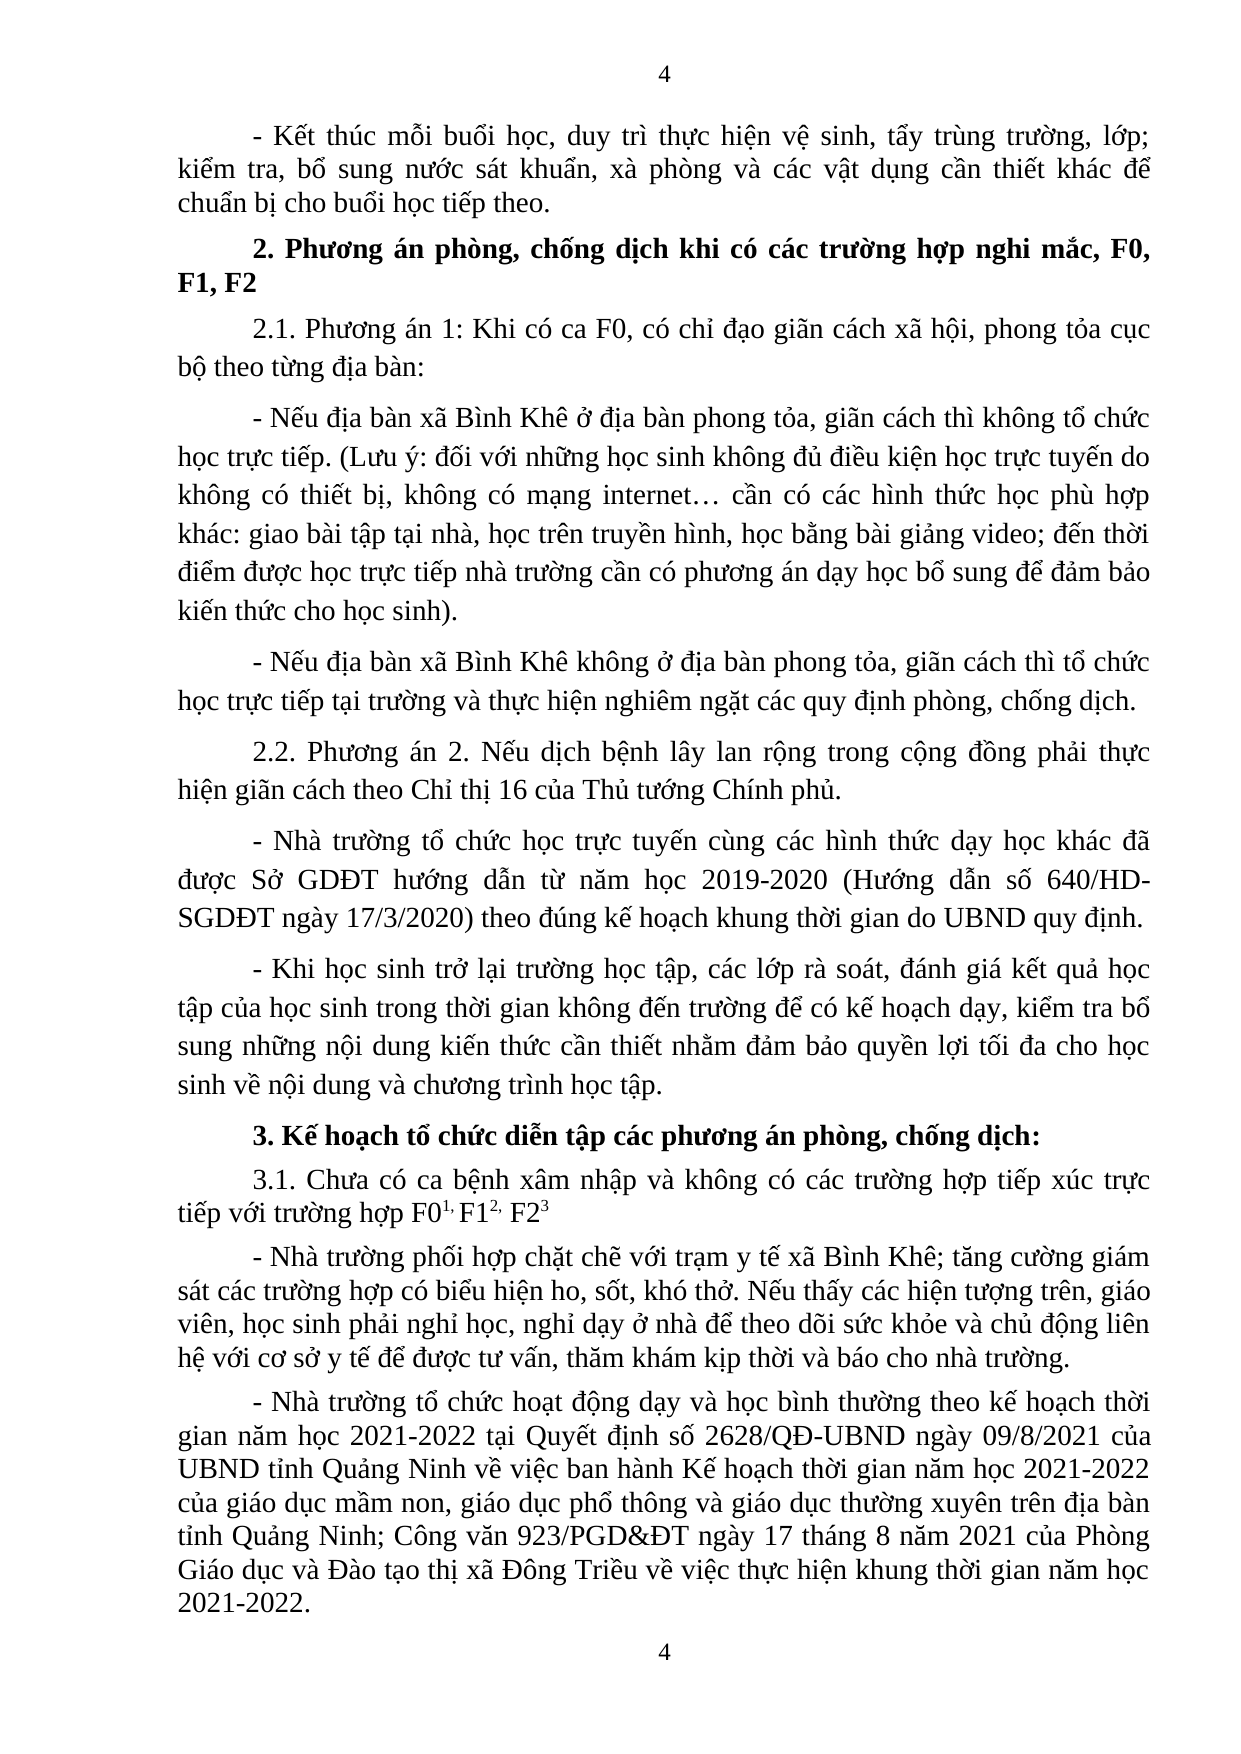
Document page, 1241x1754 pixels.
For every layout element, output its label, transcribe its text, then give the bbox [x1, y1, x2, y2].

list - Nếu địa bàn xã Bình Khê ở địa bàn phong tỏa, giãn cách thì không tổ chức học trực tiếp. (Lưu ý: đối với những học sinh không đủ điều kiện học trực tuyến do không có thiết bị, không có mạng internet… cần có các hình thức học phù hợp khác: giao bài tập tại nhà, học trên truyền hình, học bằng bài giảng video; đến thời điểm được học trực tiếp nhà trường cần có phương án dạy học bổ sung để đảm bảo kiến thức cho học sinh). [177, 400, 1152, 627]
text - Nhà trường tổ chức hoạt động dạy và học bình thường theo kế hoạch thời gian năm học 2021-2022 tại Quyết định số 2628/QĐ-UBND ngày 09/8/2021 của UBND tỉnh Quảng Ninh về việc ban hành Kế hoạch thời gian năm học 2021-2022 của giáo dục mầm non, giáo dục phổ thông và giáo dục thường xuyên trên địa bàn tỉnh Quảng Ninh; Công văn 923/PGD&ĐT ngày 17 tháng 8 năm 2021 của Phòng Giáo dục và Đào tạo thị xã Đông Triều về việc thực hiện khung thời gian năm học 2021-2022. [177, 1384, 1152, 1619]
list - Khi học sinh trở lại trường học tập, các lớp rà soát, đánh giá kết quả học tập của học sinh trong thời gian không đến trường để có kế hoạch dạy, kiểm tra bổ sung những nội dung kiến thức cần thiết nhằm đảm bảo quyền lợi tối đa cho học sinh về nội dung và chương trình học tập. [177, 951, 1152, 1101]
list - Nhà trường tổ chức học trực tuyến cùng các hình thức dạy học khác đã được Sở GDĐT hướng dẫn từ năm học 2019-2020 (Hướng dẫn số 640/HD-SGDĐT ngày 17/3/2020) theo đúng kế hoạch khung thời gian do UBND quy định. [177, 823, 1152, 934]
text - Nhà trường phối hợp chặt chẽ với trạm y tế xã Bình Khê; tăng cường giám sát các trường hợp có biểu hiện ho, sốt, khó thở. Nếu thấy các hiện tượng trên, giáo viên, học sinh phải nghỉ học, nghỉ dạy ở nhà để theo dõi sức khỏe và chủ động liên hệ với cơ sở y tế để được tư vấn, thăm khám kịp thời và báo cho nhà trường. [177, 1239, 1152, 1374]
list - Nếu địa bàn xã Bình Khê không ở địa bàn phong tỏa, giãn cách thì tổ chức học trực tiếp tại trường và thực hiện nghiêm ngặt các quy định phòng, chống dịch. [177, 644, 1152, 716]
text 3. Kế hoạch tổ chức diễn tập các phương án phòng, chống dịch: [177, 1118, 1152, 1152]
text 2. Phương án phòng, chống dịch khi có các trường hợp nghi mắc, F0, F1, F2 [177, 231, 1152, 298]
list 2.2. Phương án 2. Nếu dịch bệnh lây lan rộng trong cộng đồng phải thực hiện giãn cách theo Chỉ thị 16 của Thủ tướng Chính phủ. [177, 734, 1152, 806]
list 2.1. Phương án 1: Khi có ca F0, có chỉ đạo giãn cách xã hội, phong tỏa cục bộ theo từng địa bàn: [177, 311, 1152, 383]
text - Kết thúc mỗi buổi học, duy trì thực hiện vệ sinh, tẩy trùng trường, lớp; kiểm tra, bổ sung nước sát khuẩn, xà phòng và các vật dụng cần thiết khác để chuẩn bị cho buổi học tiếp theo. [177, 118, 1152, 219]
text 3.1. Chưa có ca bệnh xâm nhập và không có các trường hợp tiếp xúc trực tiếp với trường hợp F01, F12, F23 [177, 1162, 1152, 1229]
